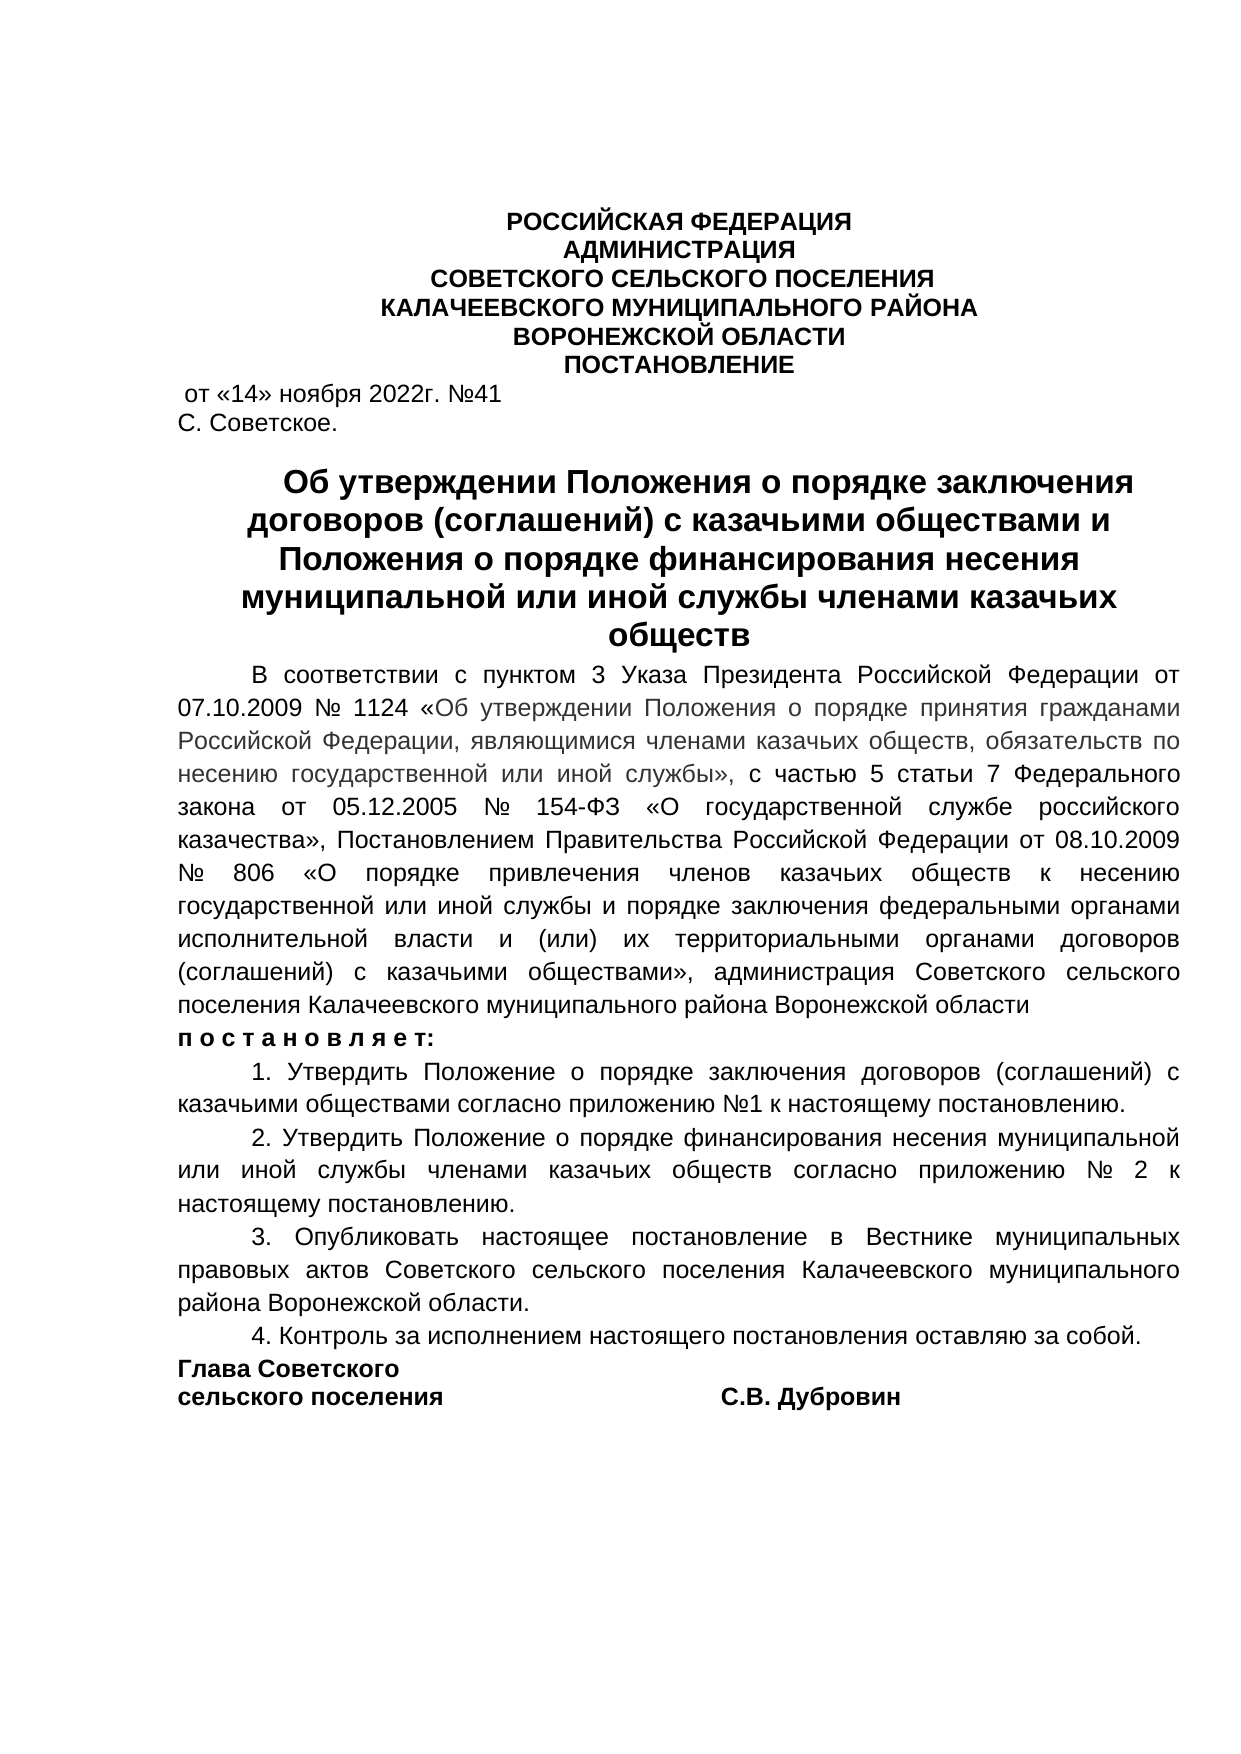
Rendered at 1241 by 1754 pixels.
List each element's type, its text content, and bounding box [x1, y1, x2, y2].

text от «14» ноября 2022г. №41 [177, 379, 1181, 408]
text сельского поселения С.В. Дубровин [177, 1382, 1181, 1411]
text СОВЕТСКОГО СЕЛЬСКОГО ПОСЕЛЕНИЯ [177, 264, 1181, 293]
text Глава Советского [177, 1354, 1181, 1382]
text АДМИНИСТРАЦИЯ [177, 236, 1181, 264]
text п о с т а н о в л я е т: [177, 1023, 1181, 1052]
text ПОСТАНОВЛЕНИЕ [177, 351, 1181, 379]
text 1. Утвердить Положение о порядке заключения договоров (соглашений) с казачьими обществами согласно приложению №1 к настоящему постановлению. [177, 1056, 1181, 1118]
text С. Советское. [177, 408, 1181, 437]
text КАЛАЧЕЕВСКОГО МУНИЦИПАЛЬНОГО РАЙОНА [177, 293, 1181, 322]
text 2. Утвердить Положение о порядке финансирования несения муниципальной или иной службы членами казачьих обществ согласно приложению № 2 к настоящему постановлению. [177, 1122, 1181, 1217]
text 3. Опубликовать настоящее постановление в Вестнике муниципальных правовых актов Советского сельского поселения Калачеевского муниципального района Воронежской области. [177, 1222, 1181, 1316]
text РОССИЙСКАЯ ФЕДЕРАЦИЯ [177, 207, 1181, 236]
text В соответствии с пунктом 3 Указа Президента Российской Федерации от 07.10.2009 № 1124 «Об утверждении Положения о порядке принятия гражданами Российской Федерации, являющимися членами казачьих обществ, обязательств по несению государственной или иной службы», с частью 5 статьи 7 Федерального закона от 05.12.2005 № 154-ФЗ «О государственной службе российского казачества», Постановлением Правительства Российской Федерации от 08.10.2009 № 806 «О порядке привлечения членов казачьих обществ к несению государственной или иной службы и порядке заключения федеральными органами исполнительной власти и (или) их территориальными органами договоров (соглашений) с казачьими обществами», администрация Советского сельского поселения Калачеевского муниципального района Воронежской области [177, 660, 1181, 1019]
text 4. Контроль за исполнением настоящего постановления оставляю за собой. [177, 1321, 1181, 1349]
text ВОРОНЕЖСКОЙ ОБЛАСТИ [177, 322, 1181, 351]
title Об утверждении Положения о порядке заключения договоров (соглашений) с казачьими обществами и Положения о порядке финансирования несения муниципальной или иной службы членами казачьих обществ [177, 462, 1181, 654]
